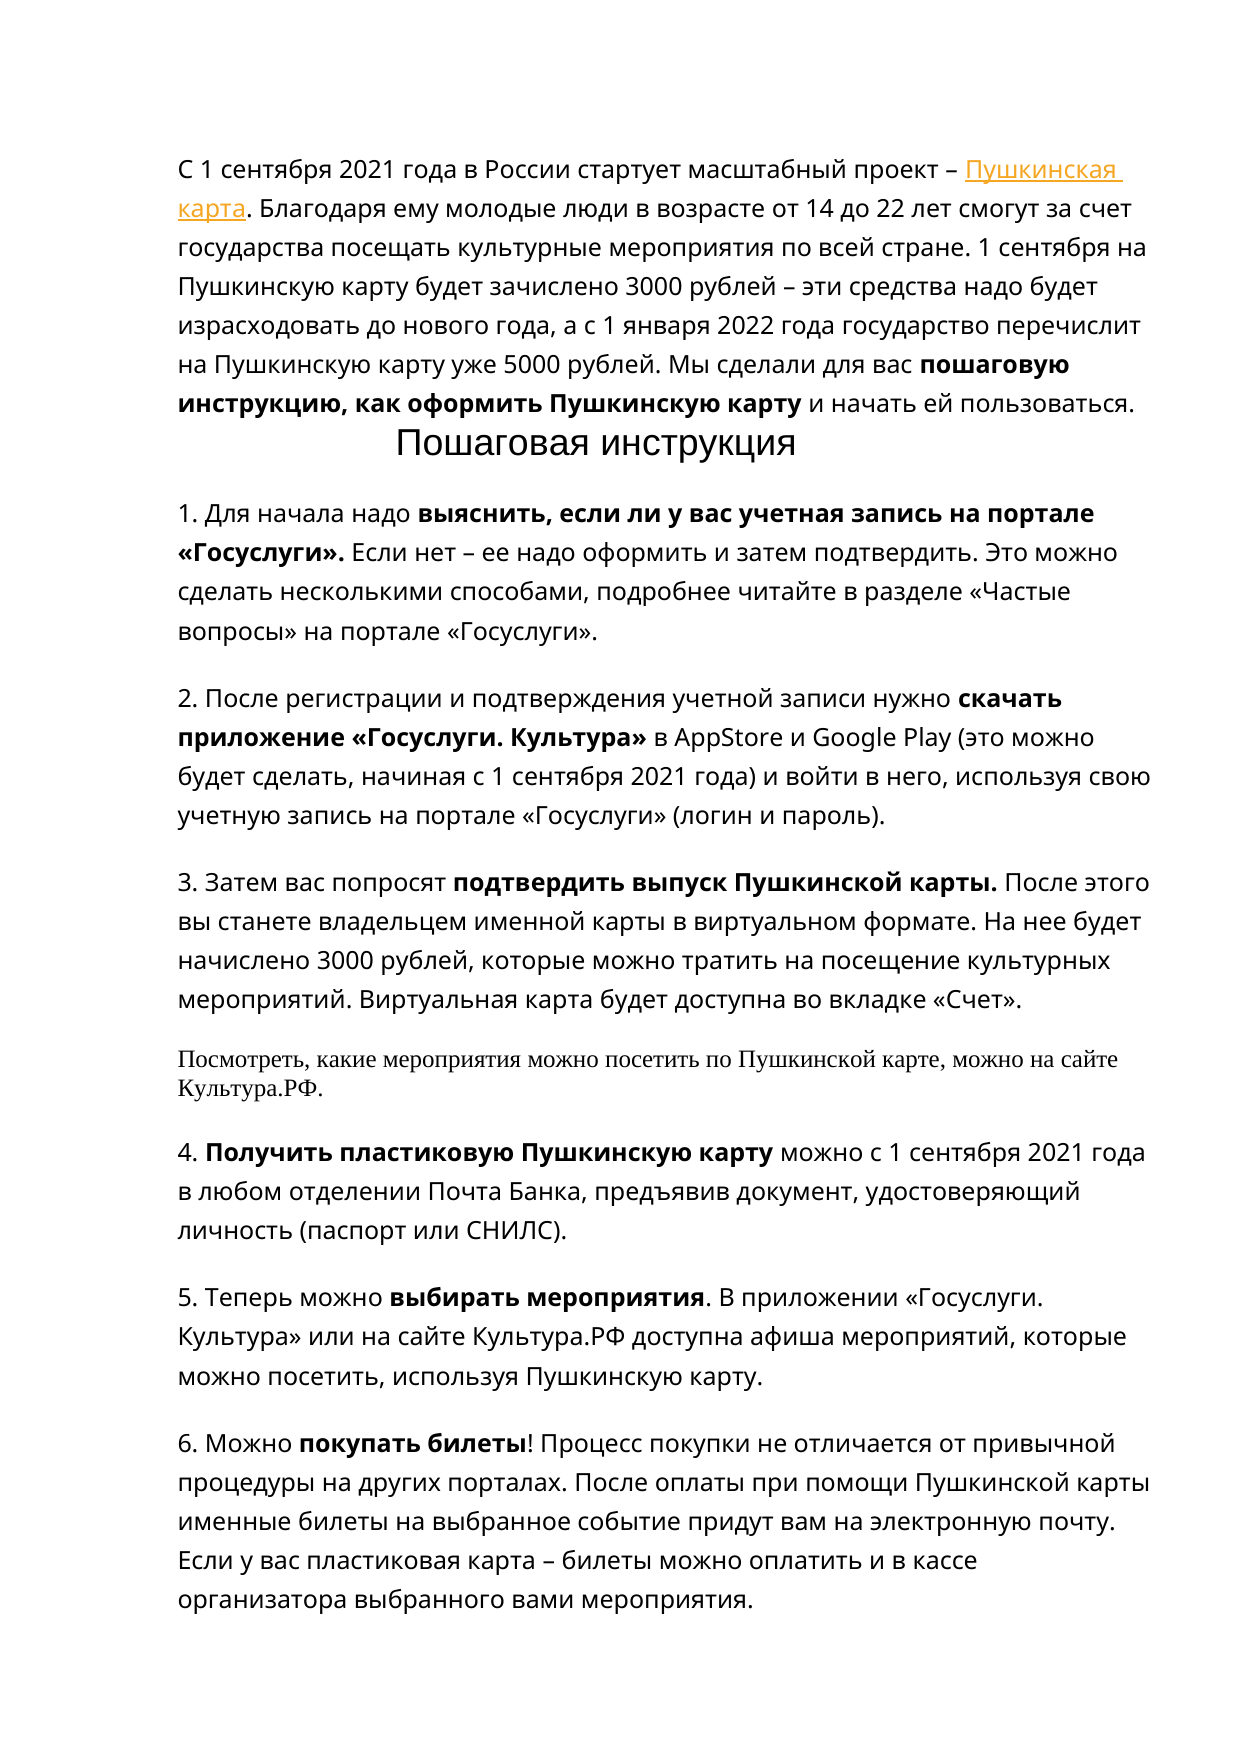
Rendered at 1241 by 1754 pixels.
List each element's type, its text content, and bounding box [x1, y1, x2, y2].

text 1. Для начала надо выяснить, если ли у вас учетная запись на портале «Госуслуги». Если нет – ее надо оформить и затем подтвердить. Это можно сделать несколькими способами, подробнее читайте в разделе «Частые вопросы» на портале «Госуслуги». [177, 491, 1152, 647]
text 2. После регистрации и подтверждения учетной записи нужно скачать приложение «Госуслуги. Культура» в AppStore и Google Play (это можно будет сделать, начиная с 1 сентября 2021 года) и войти в него, используя свою учетную запись на портале «Госуслуги» (логин и пароль). [177, 675, 1152, 832]
text 4. Получить пластиковую Пушкинскую карту можно с 1 сентября 2021 года в любом отделении Почта Банка, предъявив документ, удостоверяющий личность (паспорт или СНИЛС). [177, 1130, 1152, 1247]
text Посмотреть, какие мероприятия можно посетить по Пушкинской карте, можно на сайте Культура.РФ. [177, 1044, 1152, 1102]
text 6. Можно покупать билеты! Процесс покупки не отличается от привычной процедуры на других порталах. После оплаты при помощи Пушкинской карты именные билеты на выбранное событие придут вам на электронную почту. Если у вас пластиковая карта – билеты можно оплатить и в кассе организатора выбранного вами мероприятия. [177, 1420, 1152, 1616]
text 3. Затем вас попросят подтвердить выпуск Пушкинской карты. После этого вы станете владельцем именной карты в виртуальном формате. На нее будет начислено 3000 рублей, которые можно тратить на посещение культурных мероприятий. Виртуальная карта будет доступна во вкладке «Счет». [177, 860, 1152, 1016]
text 5. Теперь можно выбирать мероприятия. В приложении «Госуслуги. Культура» или на сайте Культура.РФ доступна афиша мероприятий, которые можно посетить, используя Пушкинскую карту. [177, 1275, 1152, 1392]
text С 1 сентября 2021 года в России стартует масштабный проект – Пушкинская карта. Благодаря ему молодые люди в возрасте от 14 до 22 лет смогут за счет государства посещать культурные мероприятия по всей стране. 1 сентября на Пушкинскую карту будет зачислено 3000 рублей – эти средства надо будет израсходовать до нового года, а с 1 января 2022 года государство перечислит на Пушкинскую карту уже 5000 рублей. Мы сделали для вас пошаговую инструкцию, как оформить Пушкинскую карту и начать ей пользоваться. Пошаговая инструкция [177, 146, 1152, 463]
